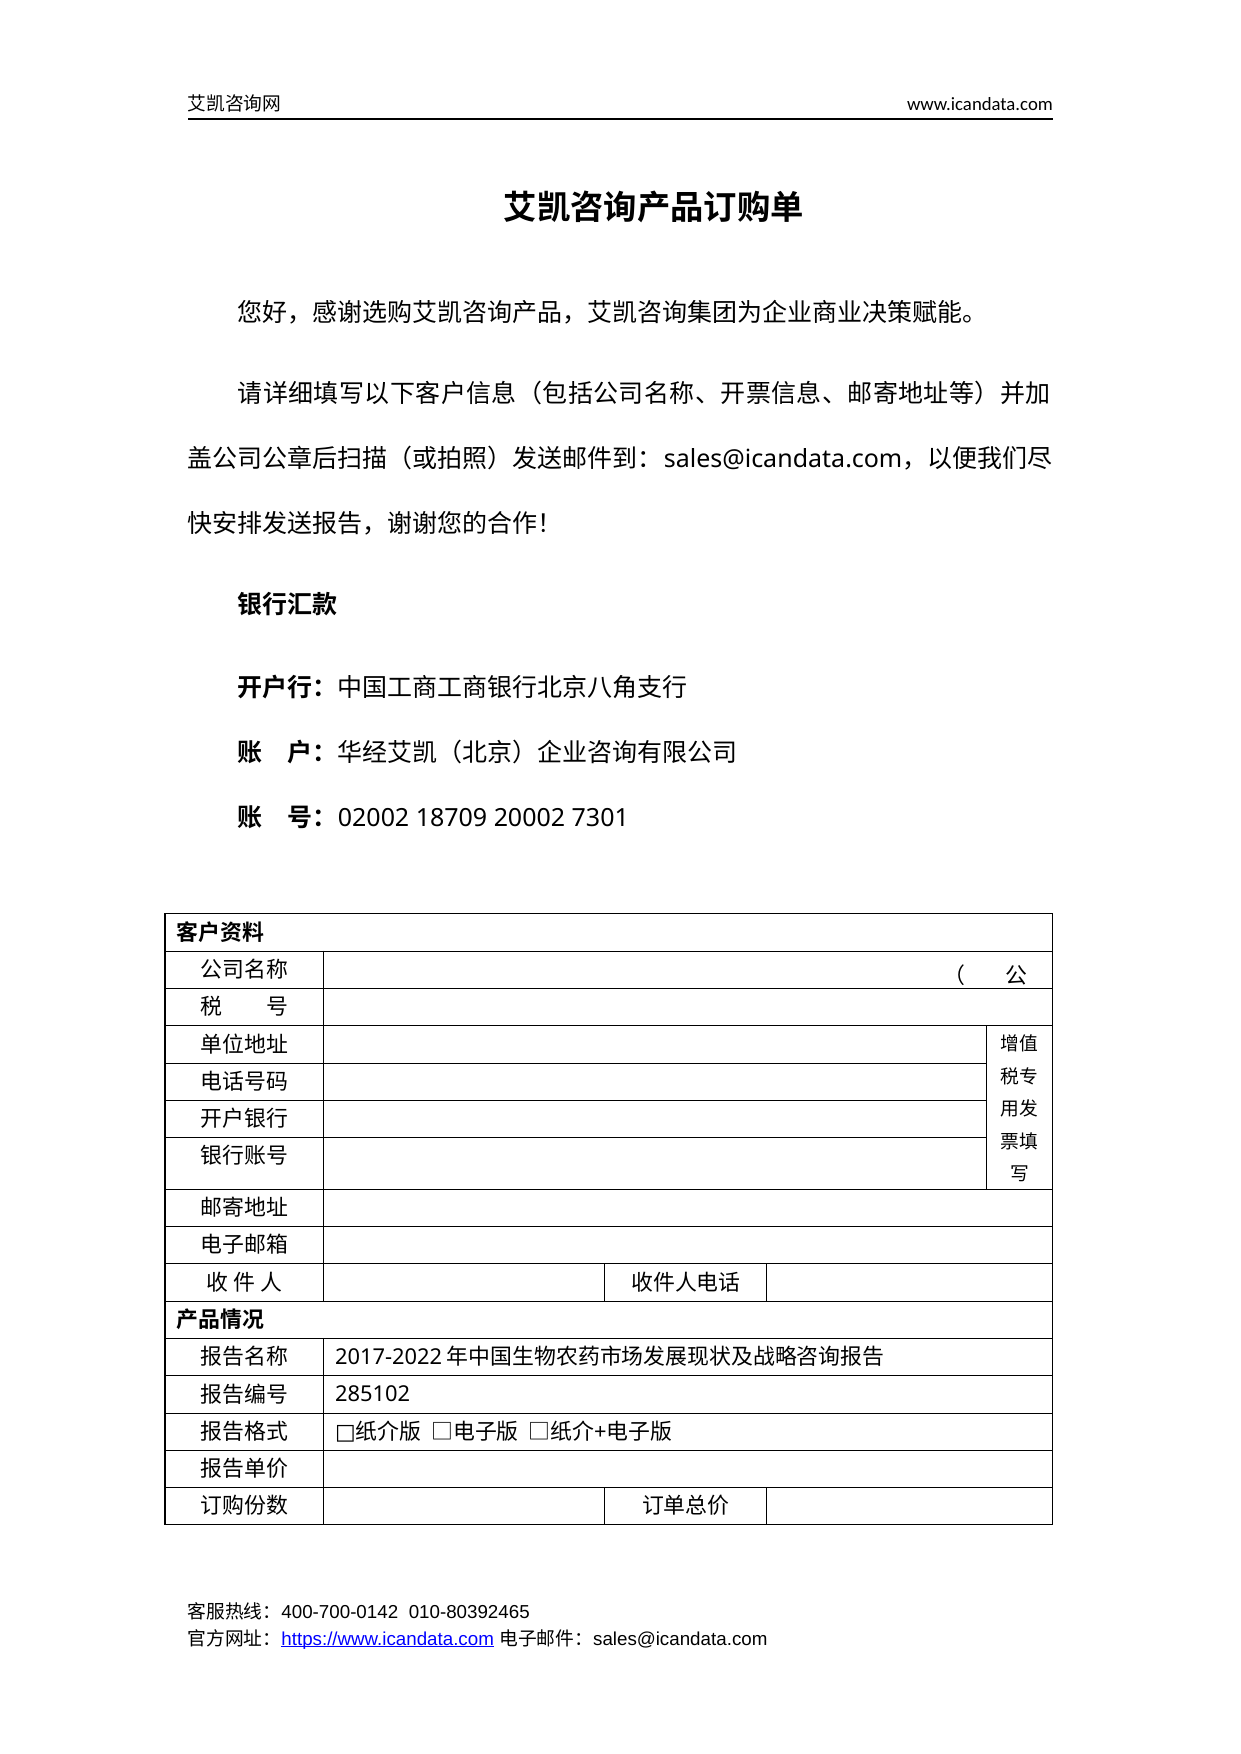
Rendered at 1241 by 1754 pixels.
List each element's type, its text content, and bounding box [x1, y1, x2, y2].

text 艾凯咨询产品订购单 [187, 172, 1053, 237]
table_cell 增值税专用发票填写 [987, 1026, 1052, 1189]
table_cell 报告格式 [166, 1414, 323, 1450]
table_cell 电子邮箱 [166, 1227, 323, 1263]
text 账 户：华经艾凯（北京）企业咨询有限公司 [187, 718, 1053, 783]
table_cell [324, 1488, 604, 1524]
table_cell 2017-2022年中国生物农药市场发展现状及战略咨询报告 [324, 1339, 1052, 1375]
table_cell 报告单价 [166, 1451, 323, 1487]
table_cell 邮寄地址 [166, 1190, 323, 1226]
table_cell 报告名称 [166, 1339, 323, 1375]
table_cell 报告编号 [166, 1376, 323, 1412]
table_header 客户资料 [166, 914, 1052, 951]
table_cell 收 件 人 [166, 1264, 323, 1301]
table_cell [767, 1488, 1052, 1524]
table_cell 税 号 [166, 989, 323, 1025]
text 开户行：中国工商工商银行北京八角支行 [187, 653, 1053, 718]
text 请详细填写以下客户信息（包括公司名称、开票信息、邮寄地址等）并加盖公司公章后扫描（或拍照）发送邮件到：sales@icandata.com，以便我们尽快安排发送报告，谢谢您的合作！ [187, 359, 1053, 554]
table_cell [324, 1101, 986, 1137]
table_cell [324, 1264, 604, 1301]
table_cell [324, 989, 1052, 1025]
table_cell [324, 1190, 1052, 1226]
table_cell [324, 1064, 986, 1100]
table_cell 公司名称 [166, 952, 323, 988]
text 您好，感谢选购艾凯咨询产品，艾凯咨询集团为企业商业决策赋能。 [187, 278, 1053, 343]
table_cell 订购份数 [166, 1488, 323, 1524]
table_cell 开户银行 [166, 1101, 323, 1137]
table_cell 电话号码 [166, 1064, 323, 1100]
table_cell [324, 1451, 1052, 1487]
table_cell [324, 1026, 986, 1062]
table_cell 订单总价 [605, 1488, 766, 1524]
table_cell [324, 1227, 1052, 1263]
table_cell [324, 952, 1052, 988]
table_cell 285102 [324, 1376, 1052, 1412]
table_cell □纸介版 □电子版 □纸介+电子版 [324, 1414, 1052, 1450]
table_cell [767, 1264, 1052, 1301]
text 银行汇款 [187, 570, 1053, 635]
table_cell 单位地址 [166, 1026, 323, 1062]
table_cell 银行账号 [166, 1138, 323, 1189]
table_cell [324, 1138, 986, 1189]
table_cell 产品情况 [166, 1302, 1052, 1338]
table_cell 收件人电话 [605, 1264, 766, 1301]
text 账 号：02002 18709 20002 7301 [187, 783, 1053, 848]
